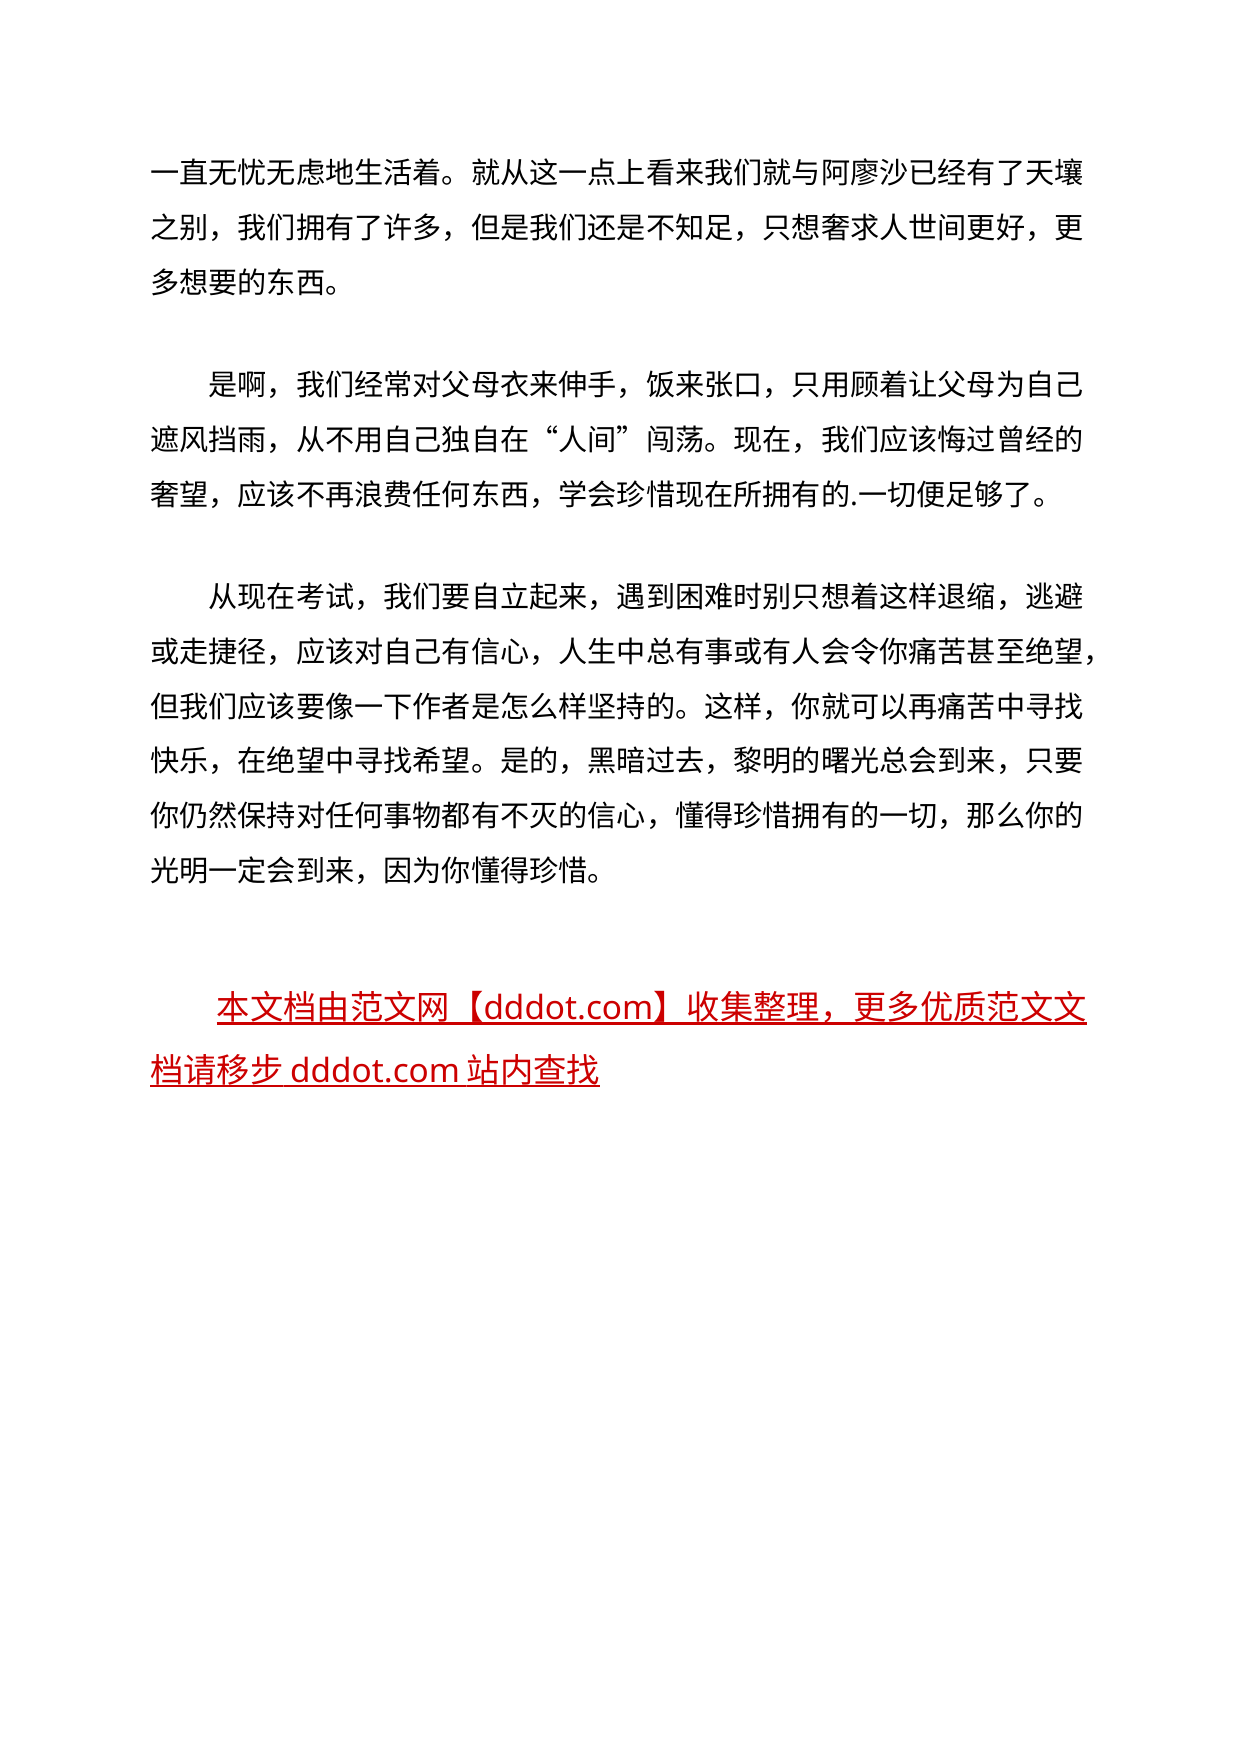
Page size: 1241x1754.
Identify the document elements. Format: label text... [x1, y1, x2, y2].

text 是啊，我们经常对父母衣来伸手，饭来张口，只用顾着让父母为自己遮风挡雨，从不用自己独自在“人间”闯荡。现在，我们应该悔过曾经的奢望，应该不再浪费任何东西，学会珍惜现在所拥有的.一切便足够了。 [150, 362, 1090, 514]
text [150, 150, 1090, 302]
text 本文档由范文网【dddot.com】收集整理，更多优质范文文档请移步dddot.com站内查找 [150, 981, 1090, 1092]
text 从现在考试，我们要自立起来，遇到困难时别只想着这样退缩，逃避或走捷径，应该对自己有信心，人生中总有事或有人会令你痛苦甚至绝望，但我们应该要像一下作者是怎么样坚持的。这样，你就可以再痛苦中寻找快乐，在绝望中寻找希望。是的，黑暗过去，黎明的曙光总会到来，只要你仍然保持对任何事物都有不灭的信心，懂得珍惜拥有的一切，那么你的光明一定会到来，因为你懂得珍惜。 [150, 573, 1090, 890]
